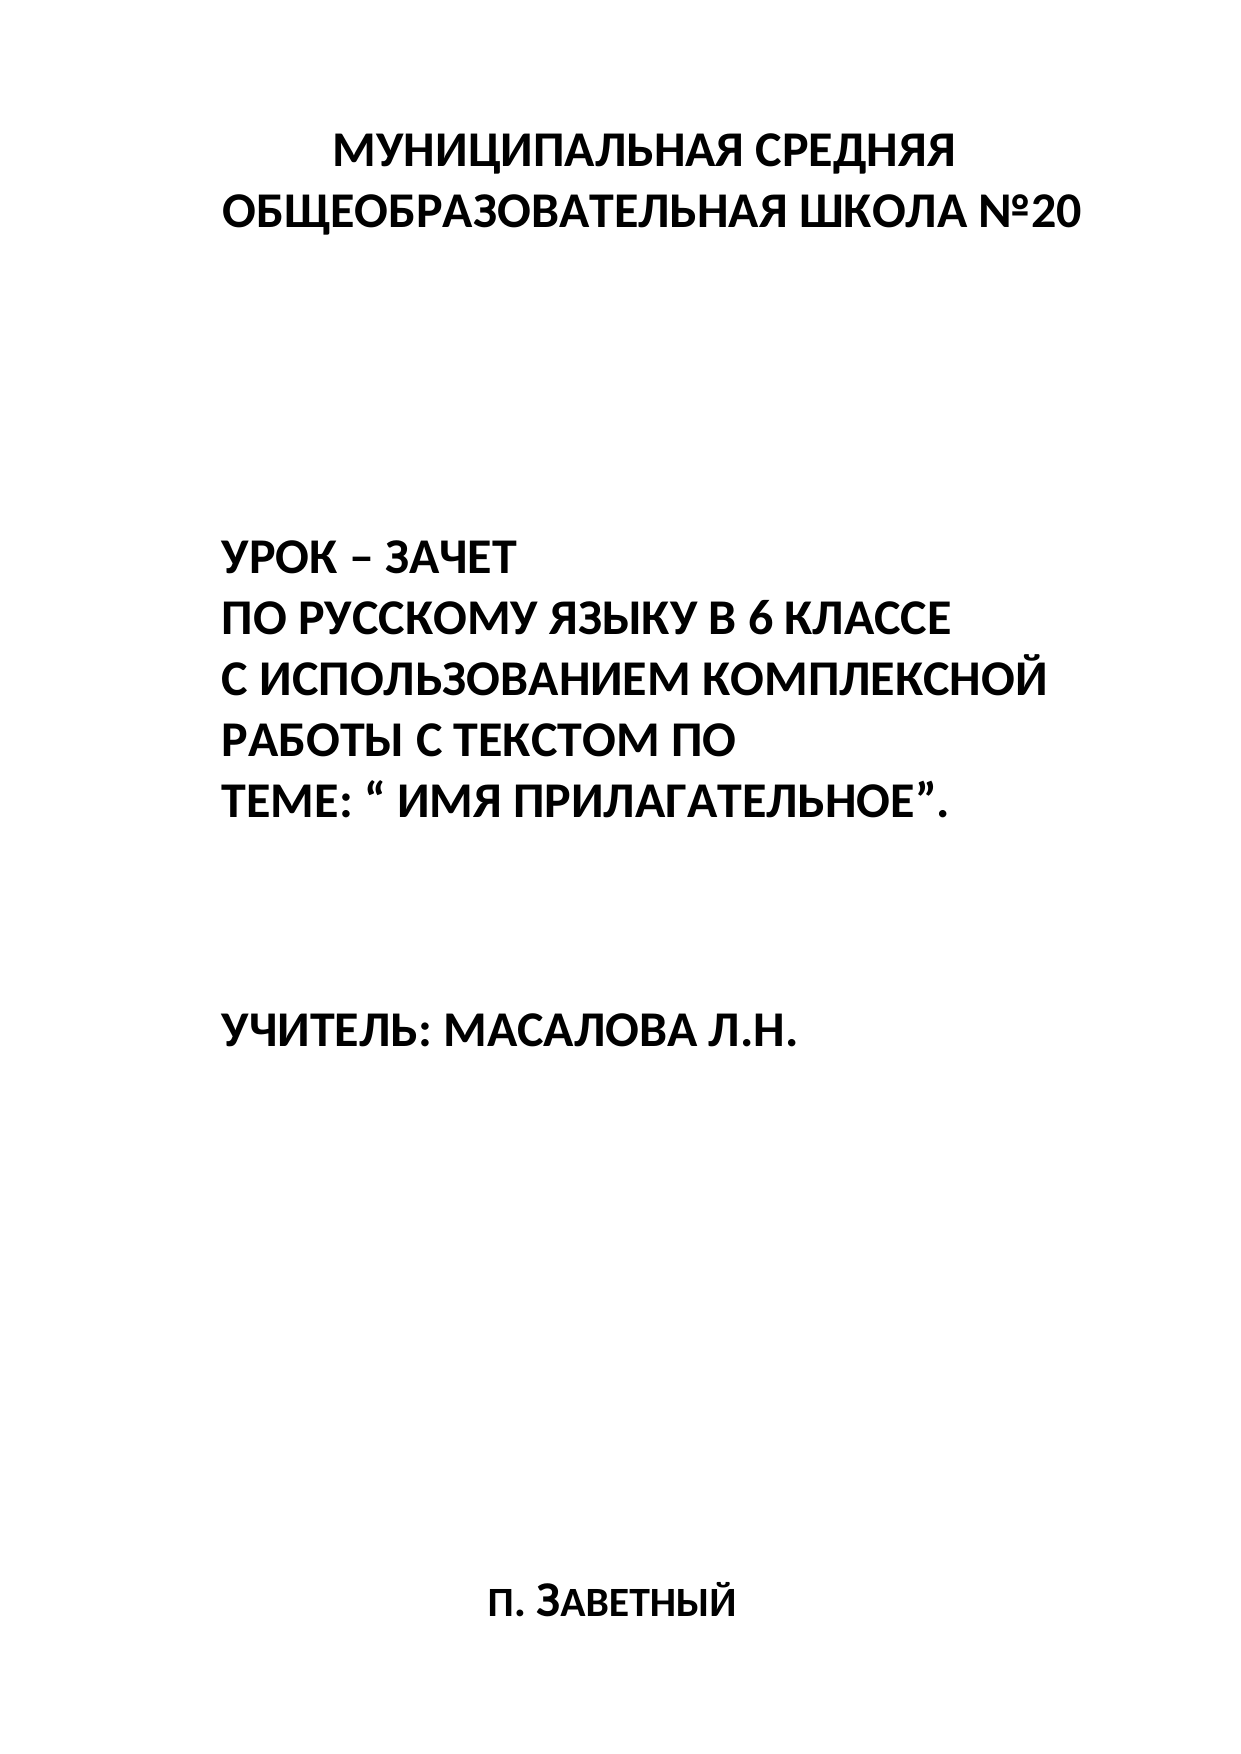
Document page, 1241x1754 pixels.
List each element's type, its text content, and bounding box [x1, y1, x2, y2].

text ПО РУССКОМУ ЯЗЫКУ В 6 КЛАССЕ [222, 586, 1152, 647]
text УРОК – ЗАЧЕТ [222, 525, 1152, 586]
text РАБОТЫ С ТЕКСТОМ ПО [222, 708, 1152, 769]
text УЧИТЕЛЬ: МАСАЛОВА Л.Н. [222, 998, 1152, 1059]
text С ИСПОЛЬЗОВАНИЕМ КОМПЛЕКСНОЙ [222, 647, 1152, 708]
text МУНИЦИПАЛЬНАЯ СРЕДНЯЯ [177, 118, 1152, 179]
text П. ЗАВЕТНЫЙ [487, 1568, 1152, 1629]
text ОБЩЕОБРАЗОВАТЕЛЬНАЯ ШКОЛА №20 [177, 179, 1152, 240]
text ТЕМЕ: “ ИМЯ ПРИЛАГАТЕЛЬНОЕ”. [222, 769, 1152, 830]
